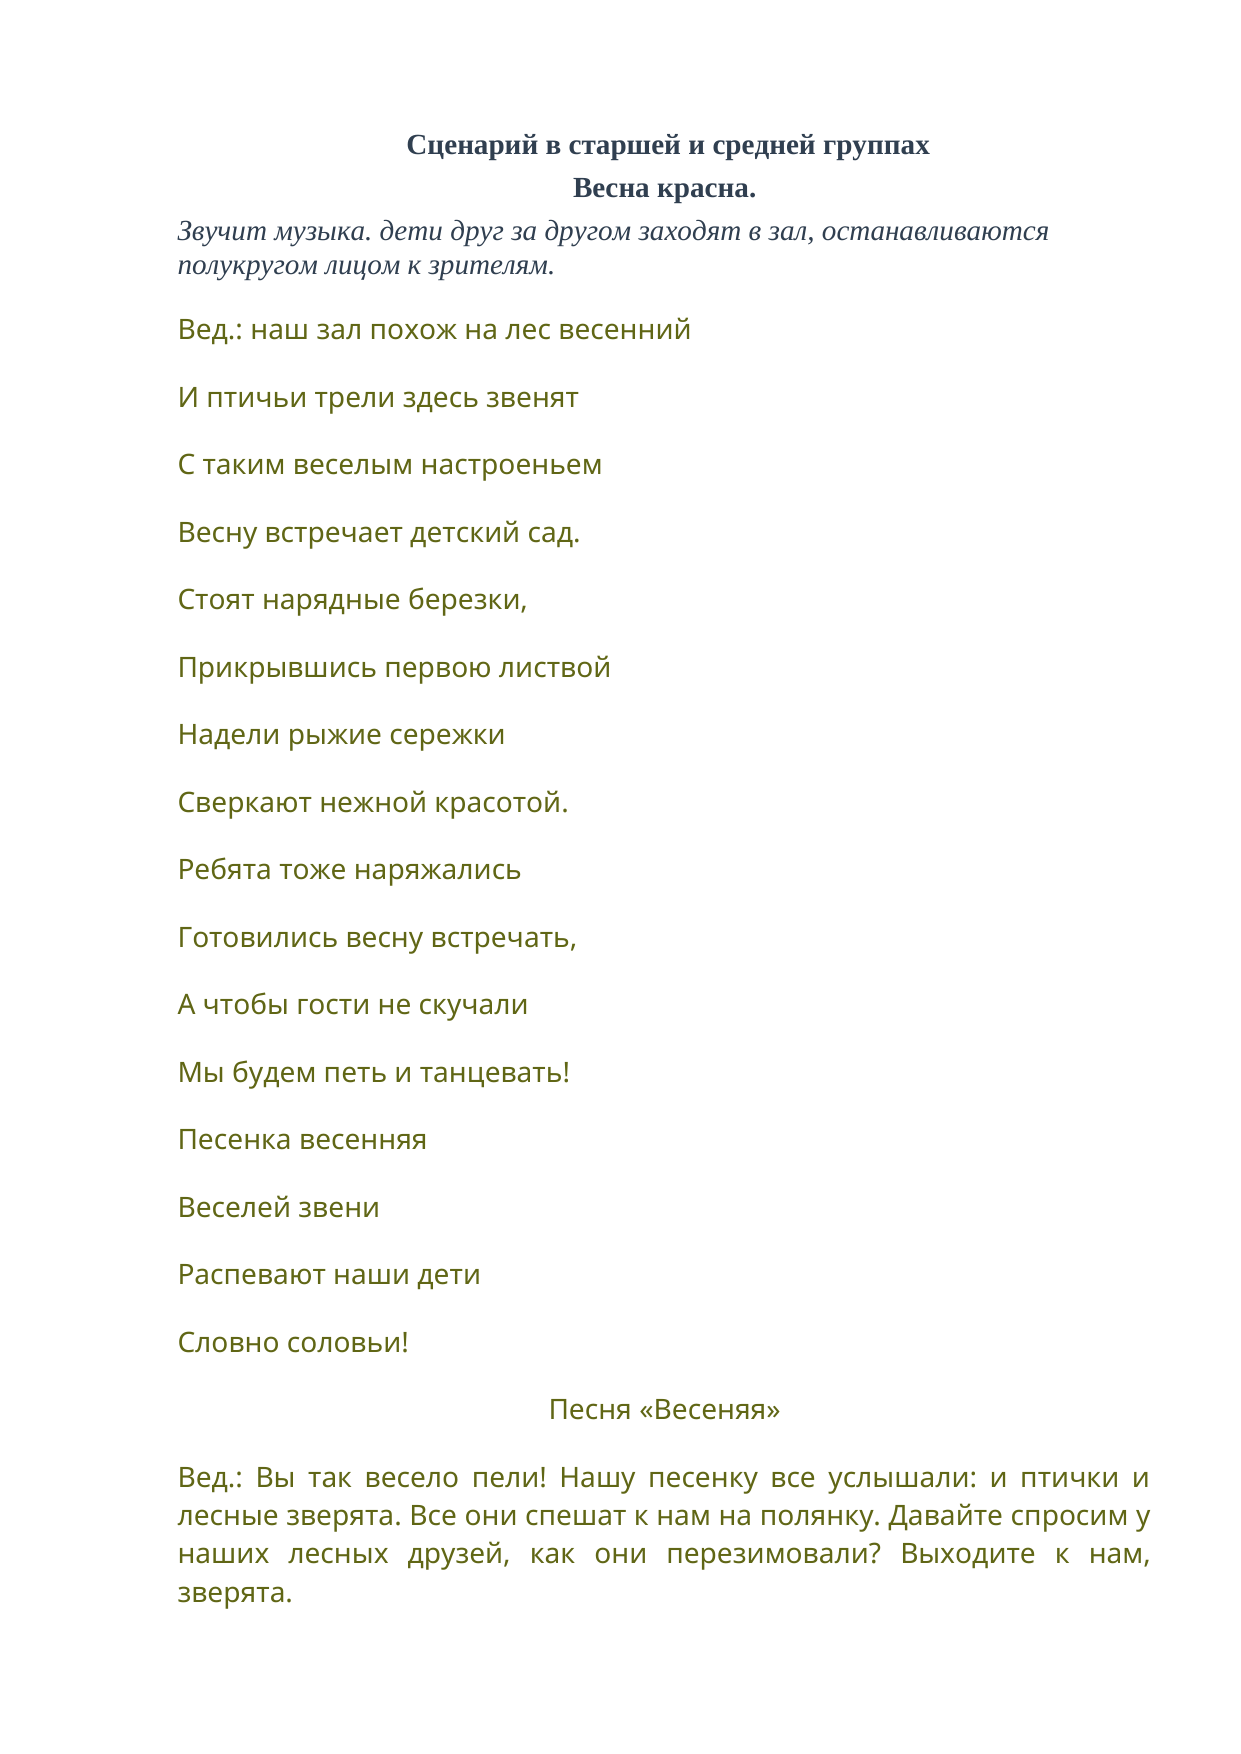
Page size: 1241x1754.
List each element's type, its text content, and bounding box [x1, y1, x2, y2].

text Весна красна. [177, 170, 1152, 204]
text И птичьи трели здесь звенят [177, 377, 1152, 415]
text Вед.: наш зал похож на лес весенний [177, 309, 1152, 348]
text А чтобы гости не скучали [177, 984, 1152, 1023]
text Сценарий в старшей и средней группах [177, 127, 1152, 161]
text Весну встречает детский сад. [177, 512, 1152, 550]
text Распевают наши дети [177, 1254, 1152, 1293]
text Звучит музыка. дети друг за другом заходят в зал, останавливаются полукругом лицом к зрителям. [177, 213, 1152, 280]
text Ребята тоже наряжались [177, 849, 1152, 888]
text Надели рыжие сережки [177, 714, 1152, 753]
text Веселей звени [177, 1187, 1152, 1225]
text Сверкают нежной красотой. [177, 782, 1152, 820]
text Прикрывшись первою листвой [177, 647, 1152, 685]
text Стоят нарядные березки, [177, 579, 1152, 618]
text Мы будем петь и танцевать! [177, 1052, 1152, 1090]
text Готовились весну встречать, [177, 917, 1152, 955]
text С таким веселым настроеньем [177, 444, 1152, 483]
text Словно соловьи! [177, 1322, 1152, 1360]
text Песенка весенняя [177, 1119, 1152, 1158]
text Песня «Весеняя» [177, 1389, 1152, 1428]
text Вед.: Вы так весело пели! Нашу песенку все услышали: и птички и лесные зверята. Все они спешат к нам на полянку. Давайте спросим у наших лесных друзей, как они перезимовали? Выходите к нам, зверята. [177, 1457, 1152, 1610]
